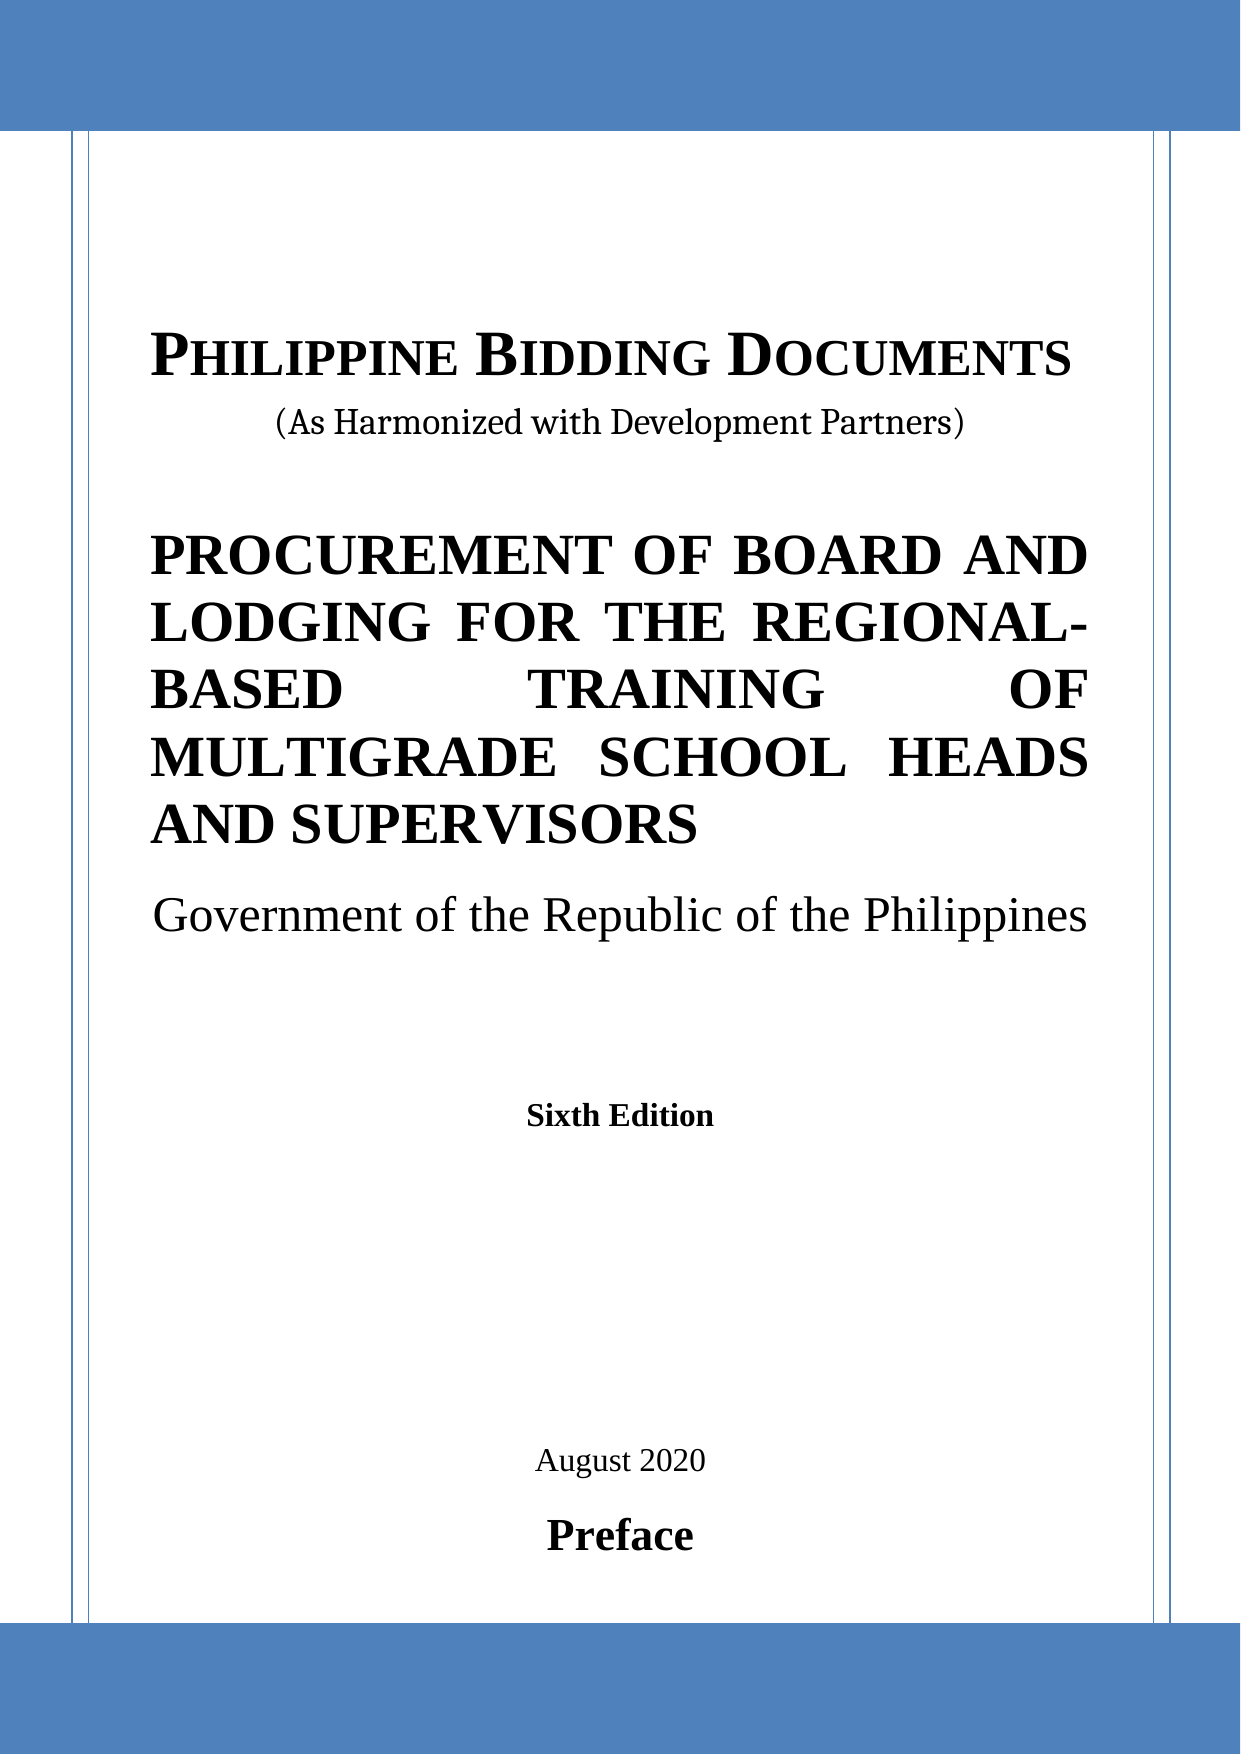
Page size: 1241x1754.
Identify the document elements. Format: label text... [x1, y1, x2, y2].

text Government of the Republic of the Philippines [150, 884, 1090, 942]
text Sixth Edition [150, 1095, 1090, 1133]
text PROCUREMENT OF BOARD AND LODGING FOR THE REGIONAL-BASED TRAINING OF MULTIGRADE SCHOOL HEADS AND SUPERVISORS [150, 520, 1090, 856]
text August 2020 [150, 1440, 1090, 1478]
text Philippine Bidding Documents [150, 315, 1090, 389]
text Preface [150, 1507, 1090, 1560]
text (As Harmonized with Development Partners) [150, 400, 1090, 443]
